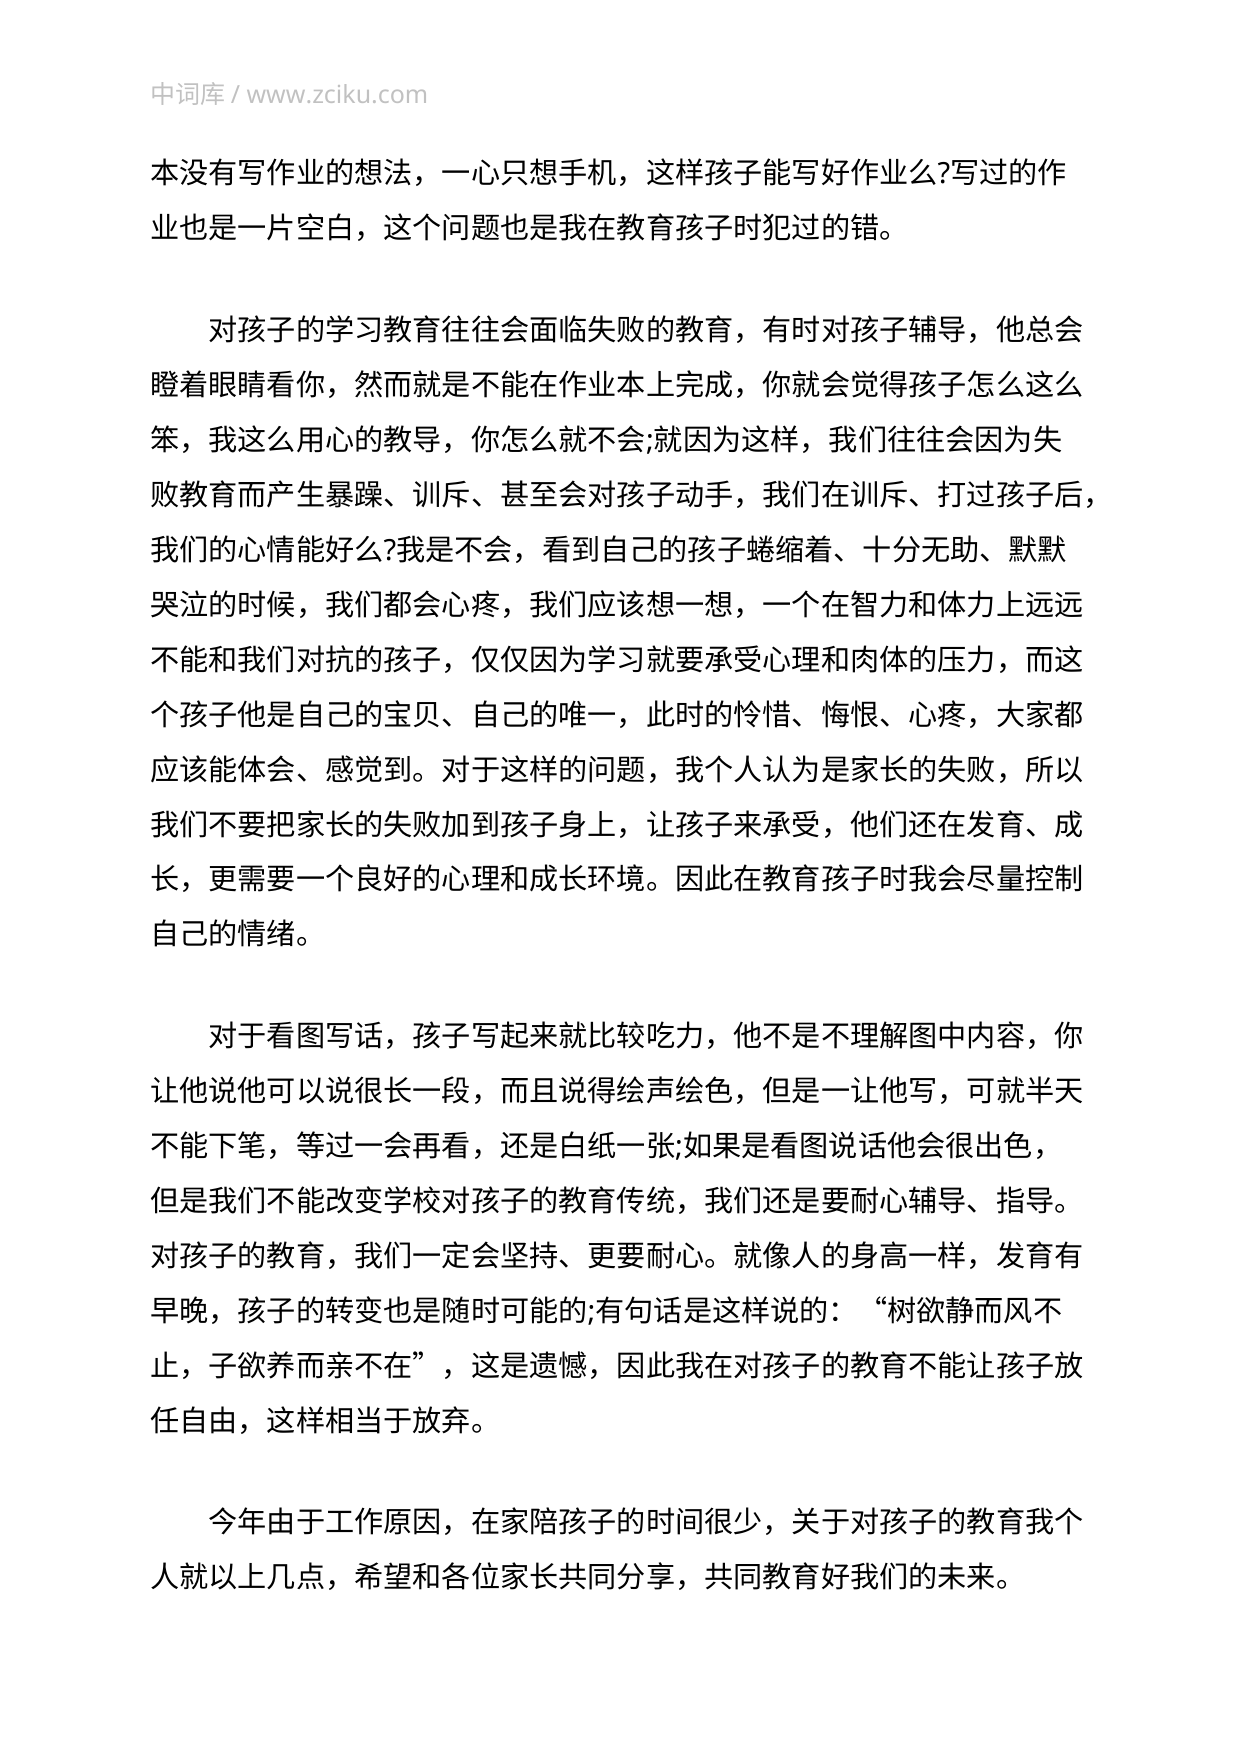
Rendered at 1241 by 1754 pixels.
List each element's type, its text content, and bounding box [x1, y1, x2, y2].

text 今年由于工作原因，在家陪孩子的时间很少，关于对孩子的教育我个人就以上几点，希望和各位家长共同分享，共同教育好我们的未来。 [150, 1499, 1090, 1596]
text 对孩子的学习教育往往会面临失败的教育，有时对孩子辅导，他总会瞪着眼睛看你，然而就是不能在作业本上完成，你就会觉得孩子怎么这么笨，我这么用心的教导，你怎么就不会;就因为这样，我们往往会因为失败教育而产生暴躁、训斥、甚至会对孩子动手，我们在训斥、打过孩子后，我们的心情能好么?我是不会，看到自己的孩子蜷缩着、十分无助、默默哭泣的时候，我们都会心疼，我们应该想一想，一个在智力和体力上远远不能和我们对抗的孩子，仅仅因为学习就要承受心理和肉体的压力，而这个孩子他是自己的宝贝、自己的唯一，此时的怜惜、悔恨、心疼，大家都应该能体会、感觉到。对于这样的问题，我个人认为是家长的失败，所以我们不要把家长的失败加到孩子身上，让孩子来承受，他们还在发育、成长，更需要一个良好的心理和成长环境。因此在教育孩子时我会尽量控制自己的情绪。 [150, 307, 1090, 953]
text 对于看图写话，孩子写起来就比较吃力，他不是不理解图中内容，你让他说他可以说很长一段，而且说得绘声绘色，但是一让他写，可就半天不能下笔，等过一会再看，还是白纸一张;如果是看图说话他会很出色，但是我们不能改变学校对孩子的教育传统，我们还是要耐心辅导、指导。对孩子的教育，我们一定会坚持、更要耐心。就像人的身高一样，发育有早晚，孩子的转变也是随时可能的;有句话是这样说的：“树欲静而风不止，子欲养而亲不在”，这是遗憾，因此我在对孩子的教育不能让孩子放任自由，这样相当于放弃。 [150, 1013, 1090, 1439]
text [150, 150, 1090, 247]
